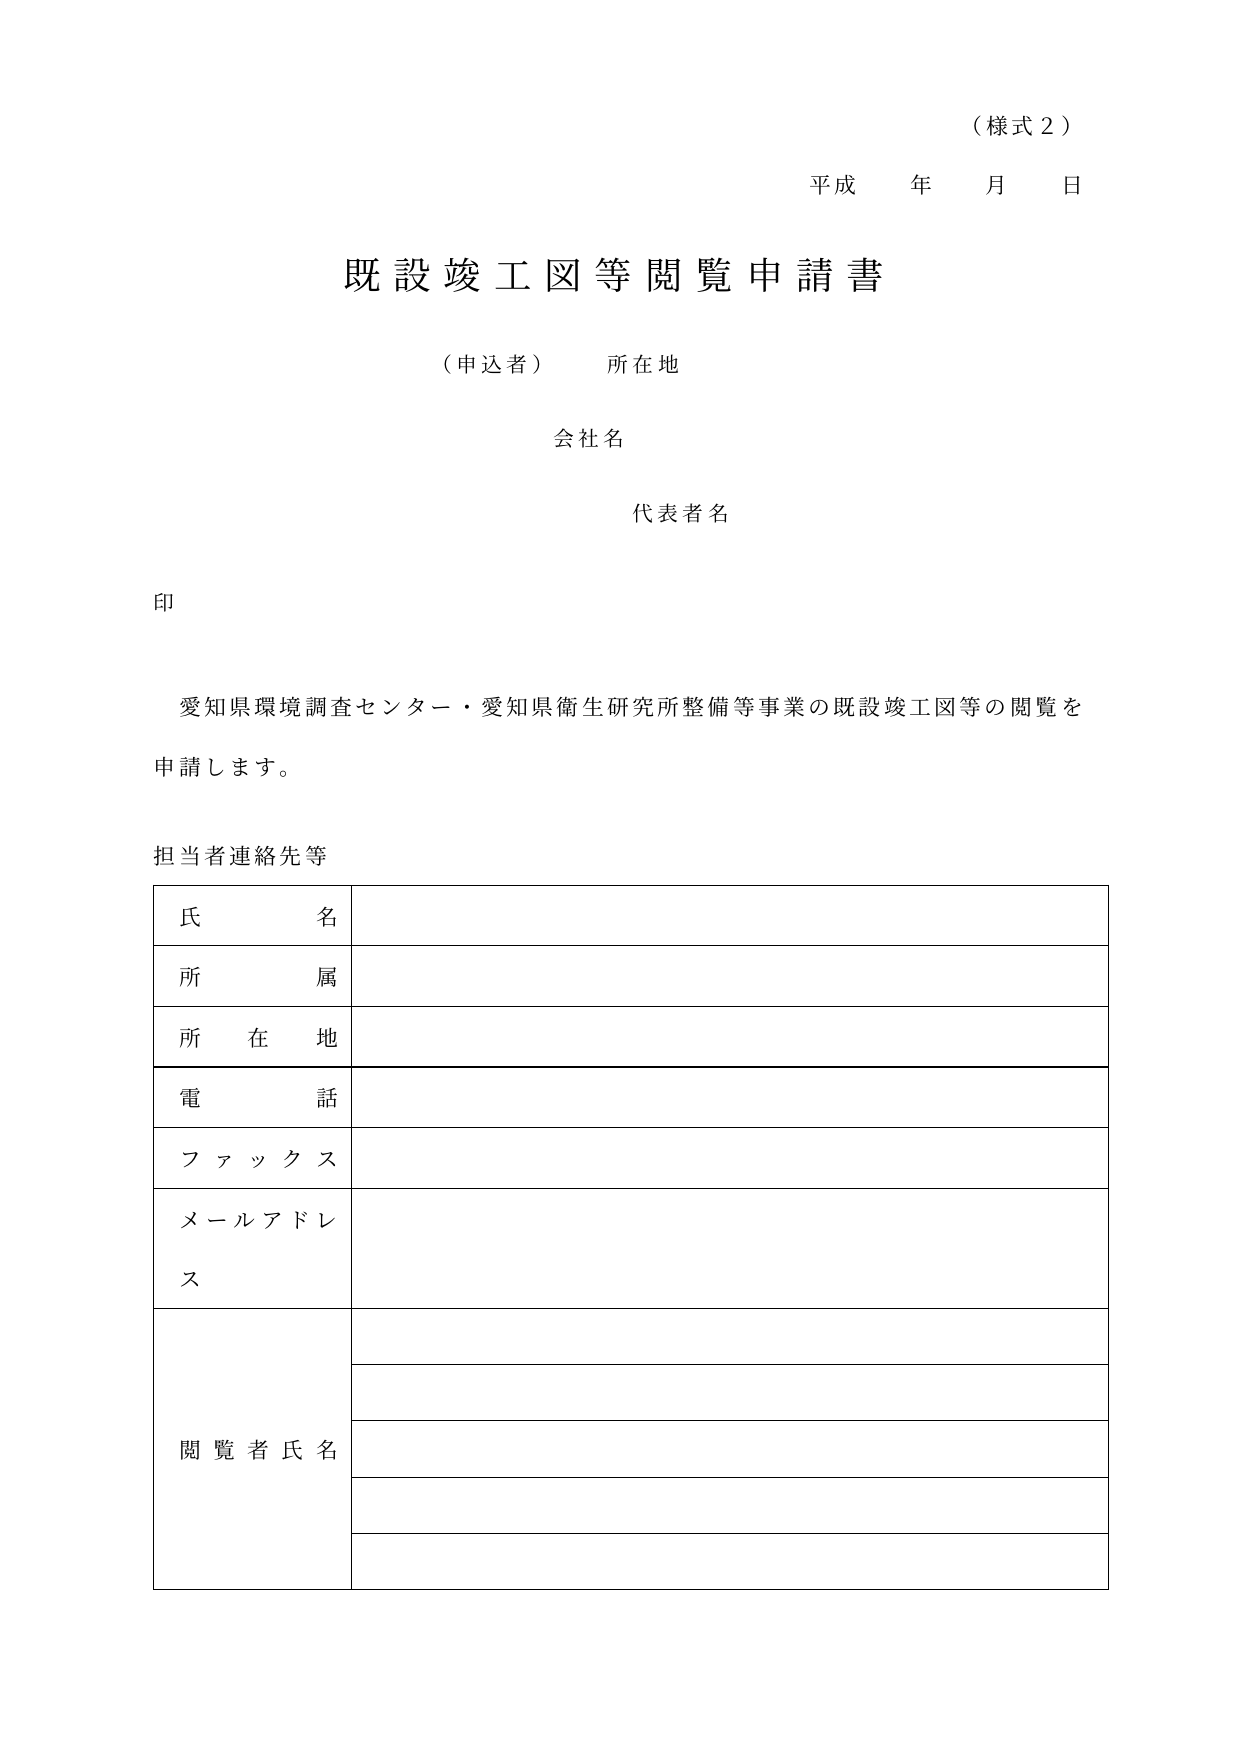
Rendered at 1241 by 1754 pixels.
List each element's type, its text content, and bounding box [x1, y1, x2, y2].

table_cell [352, 1128, 1108, 1188]
table_header [352, 886, 1108, 945]
table_cell メールアドレス [154, 1189, 351, 1308]
table_cell [352, 1189, 1108, 1308]
text 代表者名 印 [154, 482, 1086, 631]
table_cell [352, 946, 1108, 1006]
table_cell 電話 [154, 1068, 351, 1127]
table_cell 閲覧者氏名 [154, 1309, 351, 1589]
text 愛知県環境調査センター・愛知県衛生研究所整備等事業の既設竣工図等の閲覧を申請します。 [154, 676, 1086, 795]
table_cell 所属 [154, 946, 351, 1006]
table_cell [352, 1478, 1108, 1533]
list （様式２） [154, 95, 1086, 154]
table_cell ファックス [154, 1128, 351, 1188]
table_cell [352, 1068, 1108, 1127]
table_cell [352, 1309, 1108, 1364]
table_header 氏名 [154, 886, 351, 945]
table_cell [352, 1365, 1108, 1420]
table_cell [352, 1421, 1108, 1477]
text 担当者連絡先等 [154, 825, 1086, 884]
text 既設竣工図等閲覧申請書 [154, 244, 1086, 303]
table_cell [352, 1534, 1108, 1589]
table_cell 所在地 [154, 1007, 351, 1066]
text （申込者） 所在地 [328, 333, 1086, 393]
text 平成 年 月 日 [154, 154, 1086, 214]
text 会社名 [154, 408, 1086, 467]
table_cell [352, 1007, 1108, 1066]
